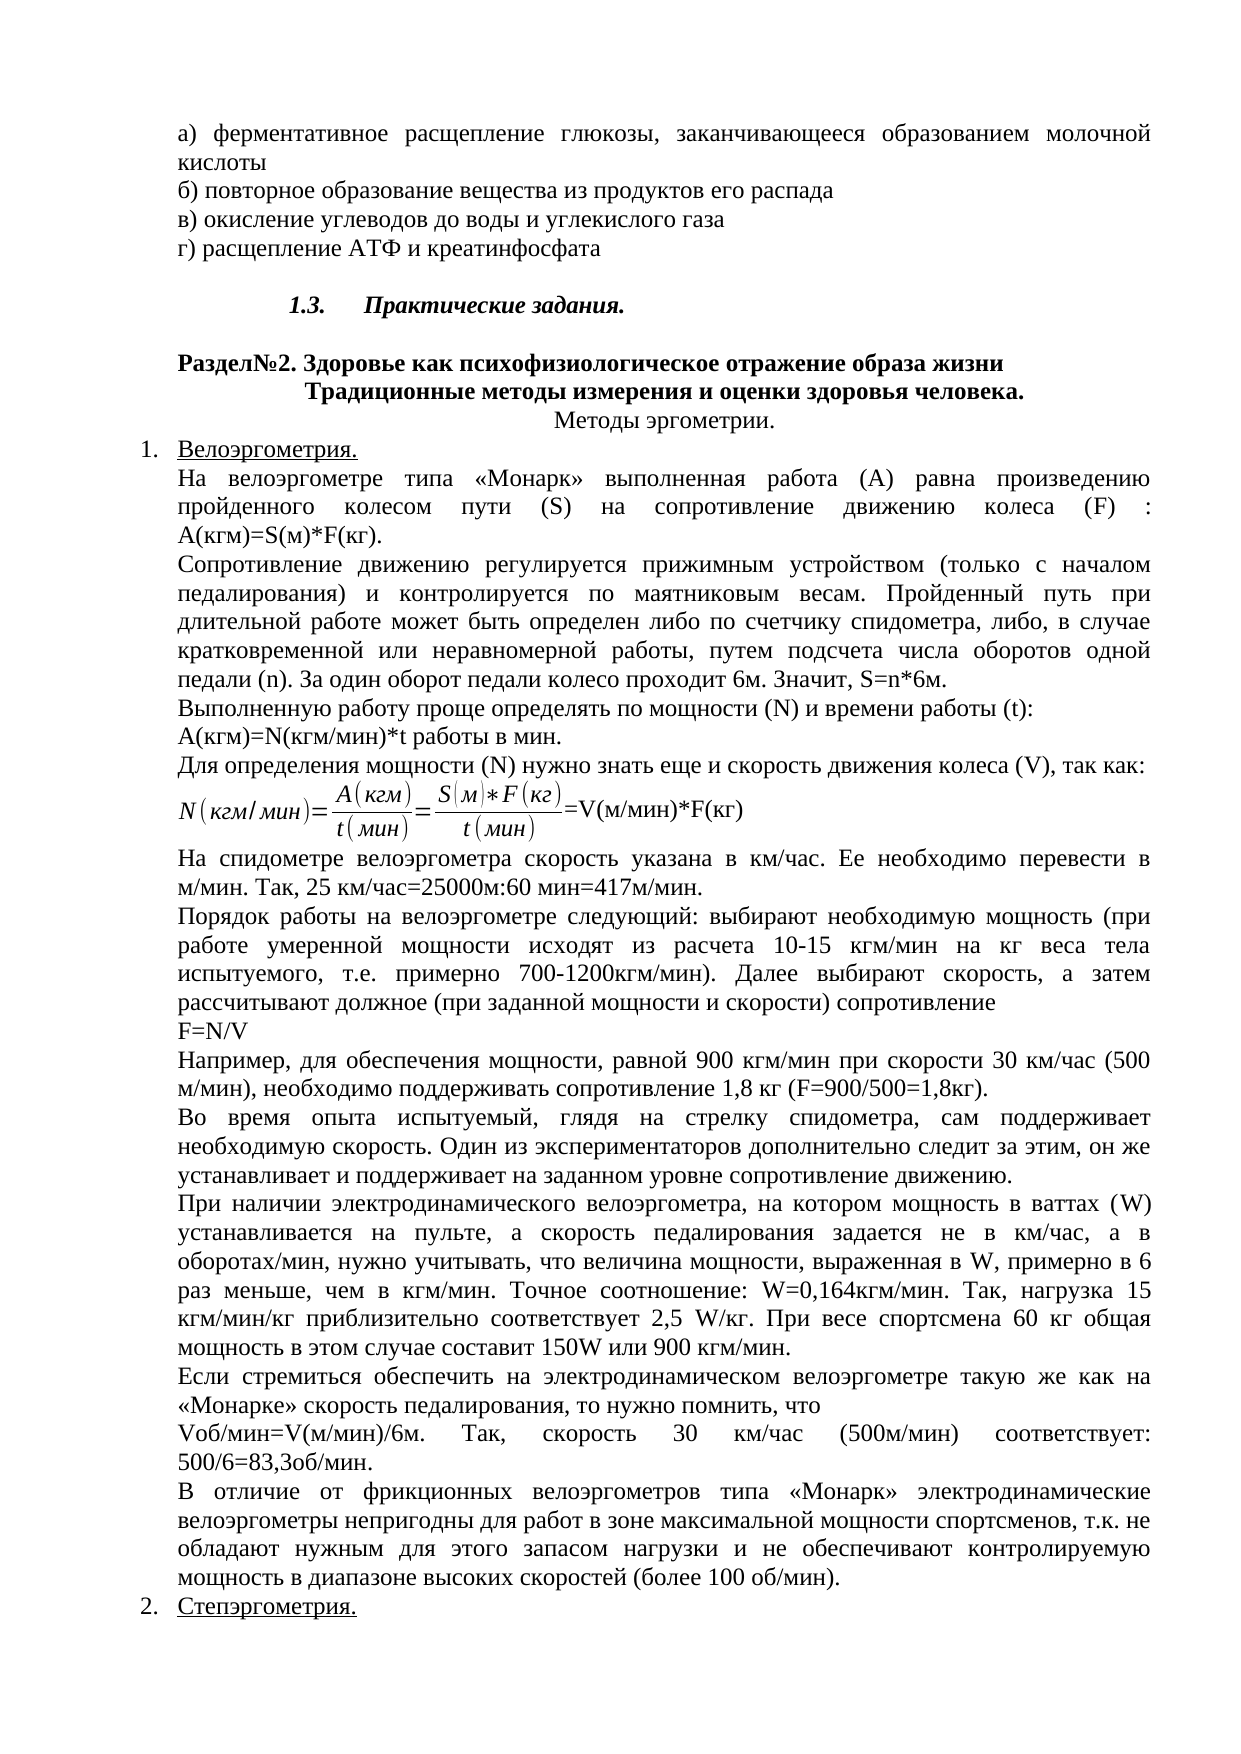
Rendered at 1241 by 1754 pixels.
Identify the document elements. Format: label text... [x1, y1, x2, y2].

text Методы эргометрии. [177, 405, 1152, 434]
text На велоэргометре типа «Монарк» выполненная работа (А) равна произведению пройденного колесом пути (S) на сопротивление движению колеса (F) : А(кгм)=S(м)*F(кг). [177, 463, 1152, 549]
text Раздел№2. Здоровье как психофизиологическое отражение образа жизни [177, 348, 1152, 376]
text Если стремиться обеспечить на электродинамическом велоэргометре такую же как на «Монарке» скорость педалирования, то нужно помнить, что [177, 1361, 1152, 1418]
list Степэргометрия. [140, 1591, 1152, 1620]
text Сопротивление движению регулируется прижимным устройством (только с началом педалирования) и контролируется по маятниковым весам. Пройденный путь при длительной работе может быть определен либо по счетчику спидометра, либо, в случае кратковременной или неравномерной работы, путем подсчета числа оборотов одной педали (n). За один оборот педали колесо проходит 6м. Значит, S=n*6м. [177, 549, 1152, 693]
text а) ферментативное расщепление глюкозы, заканчивающееся образованием молочной кислоты [177, 118, 1152, 176]
text Выполненную работу проще определять по мощности (N) и времени работы (t): [177, 693, 1152, 721]
text Например, для обеспечения мощности, равной 900 кгм/мин при скорости 30 км/час (500 м/мин), необходимо поддерживать сопротивление 1,8 кг (F=900/500=1,8кг). [177, 1045, 1152, 1102]
list Велоэргометрия. [140, 434, 1152, 463]
text А(кгм)=N(кгм/мин)*t работы в мин. [177, 721, 1152, 750]
text Vоб/мин=V(м/мин)/6м. Так, скорость 30 км/час (500м/мин) соответствует: 500/6=83,3об/мин. [177, 1418, 1152, 1476]
text Порядок работы на велоэргометре следующий: выбирают необходимую мощность (при работе умеренной мощности исходят из расчета 10-15 кгм/мин на кг веса тела испытуемого, т.е. примерно 700-1200кгм/мин). Далее выбирают скорость, а затем рассчитывают должное (при заданной мощности и скорости) сопротивление [177, 901, 1152, 1016]
text На спидометре велоэргометра скорость указана в км/час. Ее необходимо перевести в м/мин. Так, 25 км/час=25000м:60 мин=417м/мин. [177, 843, 1152, 901]
text =V(м/мин)*F(кг) [177, 779, 1152, 843]
text Во время опыта испытуемый, глядя на стрелку спидометра, сам поддерживает необходимую скорость. Один из экспериментаторов дополнительно следит за этим, он же устанавливает и поддерживает на заданном уровне сопротивление движению. [177, 1102, 1152, 1188]
list Практические задания. [288, 290, 1152, 319]
text г) расщепление АТФ и креатинфосфата [177, 233, 1152, 262]
text При наличии электродинамического велоэргометра, на котором мощность в ваттах (W) устанавливается на пульте, а скорость педалирования задается не в км/час, а в оборотах/мин, нужно учитывать, что величина мощности, выраженная в W, примерно в 6 раз меньше, чем в кгм/мин. Точное соотношение: W=0,164кгм/мин. Так, нагрузка 15 кгм/мин/кг приблизительно соответствует 2,5 W/кг. При весе спортсмена 60 кг общая мощность в этом случае составит 150W или 900 кгм/мин. [177, 1188, 1152, 1361]
text б) повторное образование вещества из продуктов его распада [177, 176, 1152, 204]
text F=N/V [177, 1016, 1152, 1045]
text в) окисление углеводов до воды и углекислого газа [177, 204, 1152, 233]
text В отличие от фрикционных велоэргометров типа «Монарк» электродинамические велоэргометры непригодны для работ в зоне максимальной мощности спортсменов, т.к. не обладают нужным для этого запасом нагрузки и не обеспечивают контролируемую мощность в диапазоне высоких скоростей (более 100 об/мин). [177, 1476, 1152, 1591]
text Традиционные методы измерения и оценки здоровья человека. [177, 376, 1152, 405]
text Для определения мощности (N) нужно знать еще и скорость движения колеса (V), так как: [177, 750, 1152, 779]
